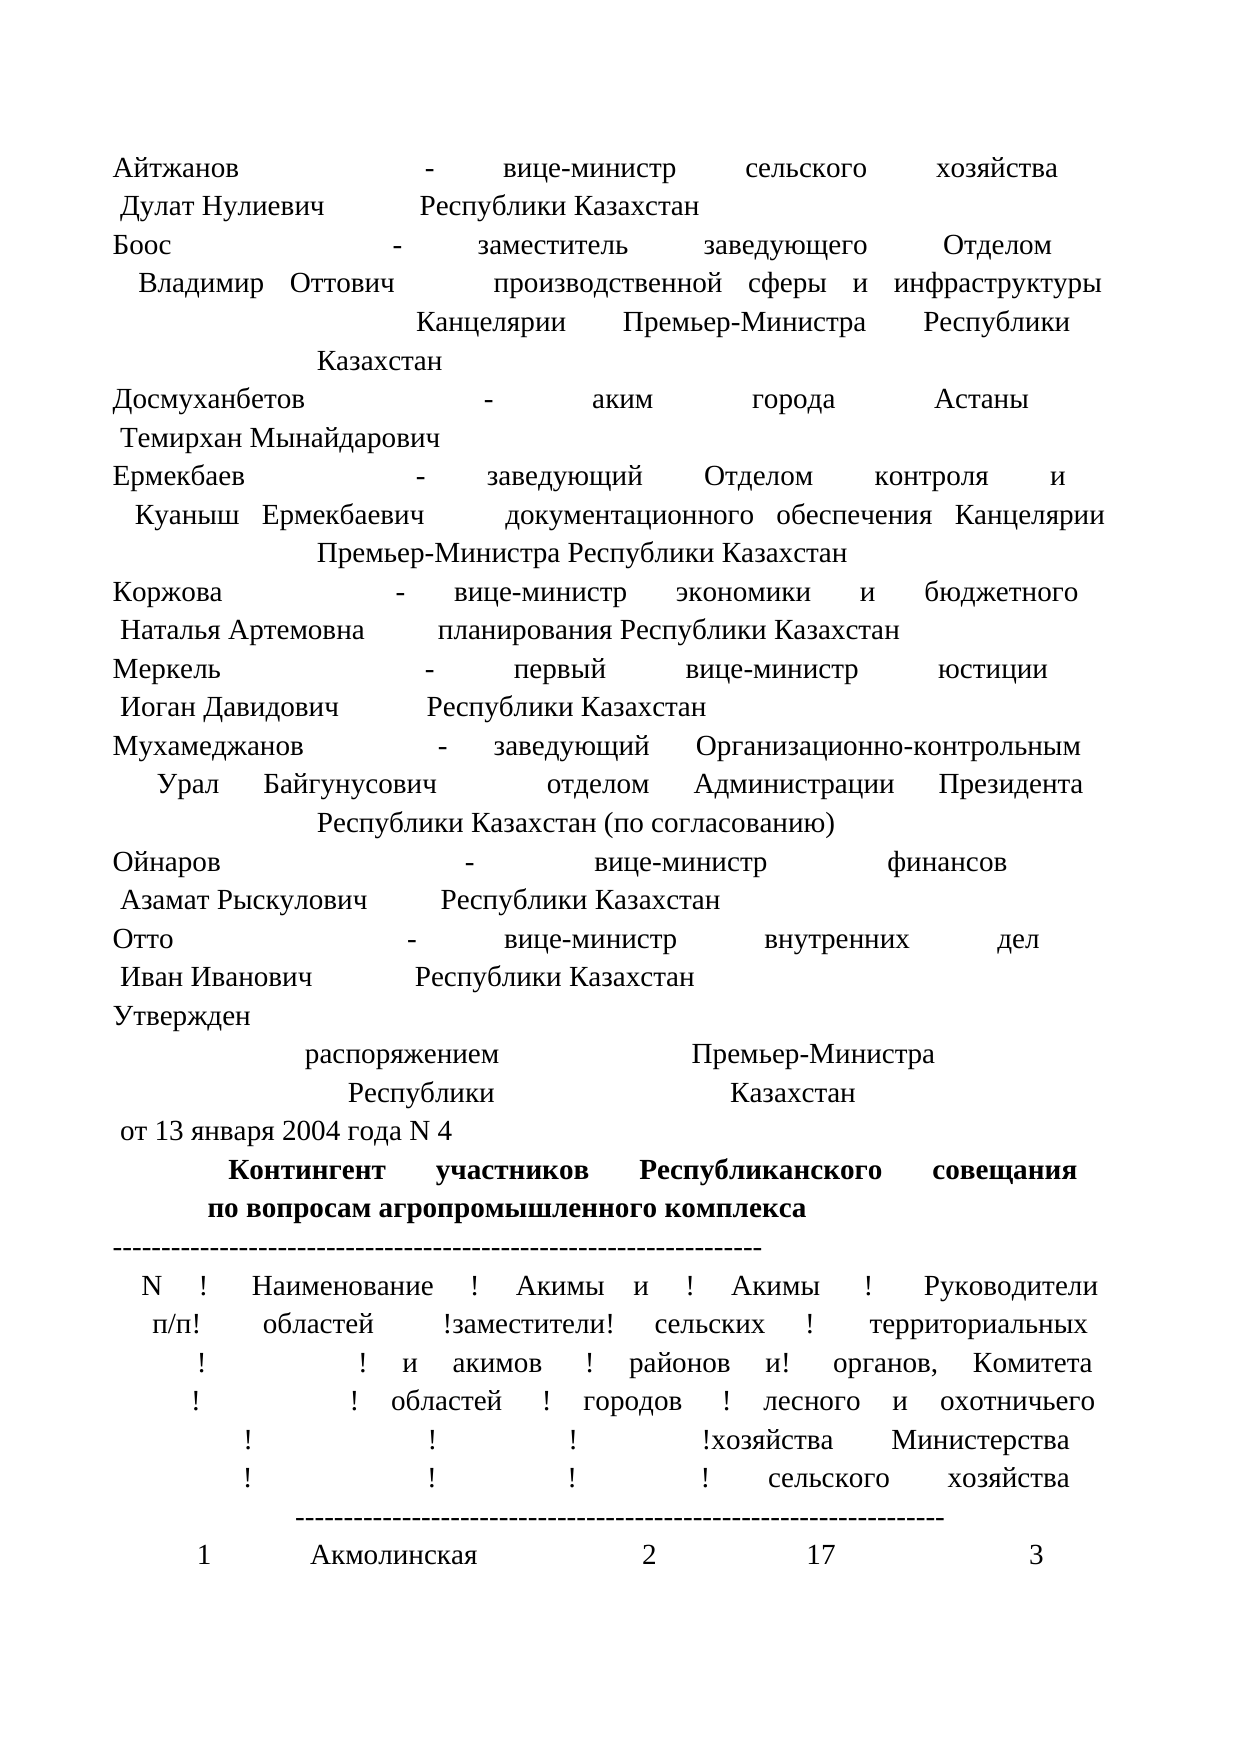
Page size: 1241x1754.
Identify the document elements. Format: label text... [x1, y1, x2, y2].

text Боос - заместитель заведующего Отделом Владимир Оттович производственной сферы и инфраструктуры Канцелярии Премьер-Министра Республики Казахстан [112, 227, 1128, 376]
text Отто - вице-министр внутренних дел Иван Иванович Республики Казахстан [112, 921, 1128, 993]
text Мухамеджанов - заведующий Организационно-контрольным Урал Байгунусович отделом Администрации Президента Республики Казахстан (по согласованию) [112, 728, 1128, 839]
text Утвержден распоряжением Премьер-Министра Республики Казахстан от 13 января 2004 года N 4 [112, 998, 1128, 1147]
text Досмуханбетов - аким города Астаны Темирхан Мынайдарович [112, 381, 1128, 453]
text Ермекбаев - заведующий Отделом контроля и Куаныш Ермекбаевич документационного обеспечения Канцелярии Премьер-Министра Республики Казахстан [112, 458, 1128, 569]
text Контингент участников Республиканского совещания по вопросам агропромышленного комплекса [112, 1152, 1128, 1224]
text Меркель - первый вице-министр юстиции Иоган Давидович Республики Казахстан [112, 651, 1128, 723]
text Айтжанов - вице-министр сельского хозяйства Дулат Нулиевич Республики Казахстан [112, 150, 1128, 222]
text Ойнаров - вице-министр финансов Азамат Рыскулович Республики Казахстан [112, 844, 1128, 916]
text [112, 1229, 1128, 1571]
text Коржова - вице-министр экономики и бюджетного Наталья Артемовна планирования Республики Казахстан [112, 574, 1128, 646]
